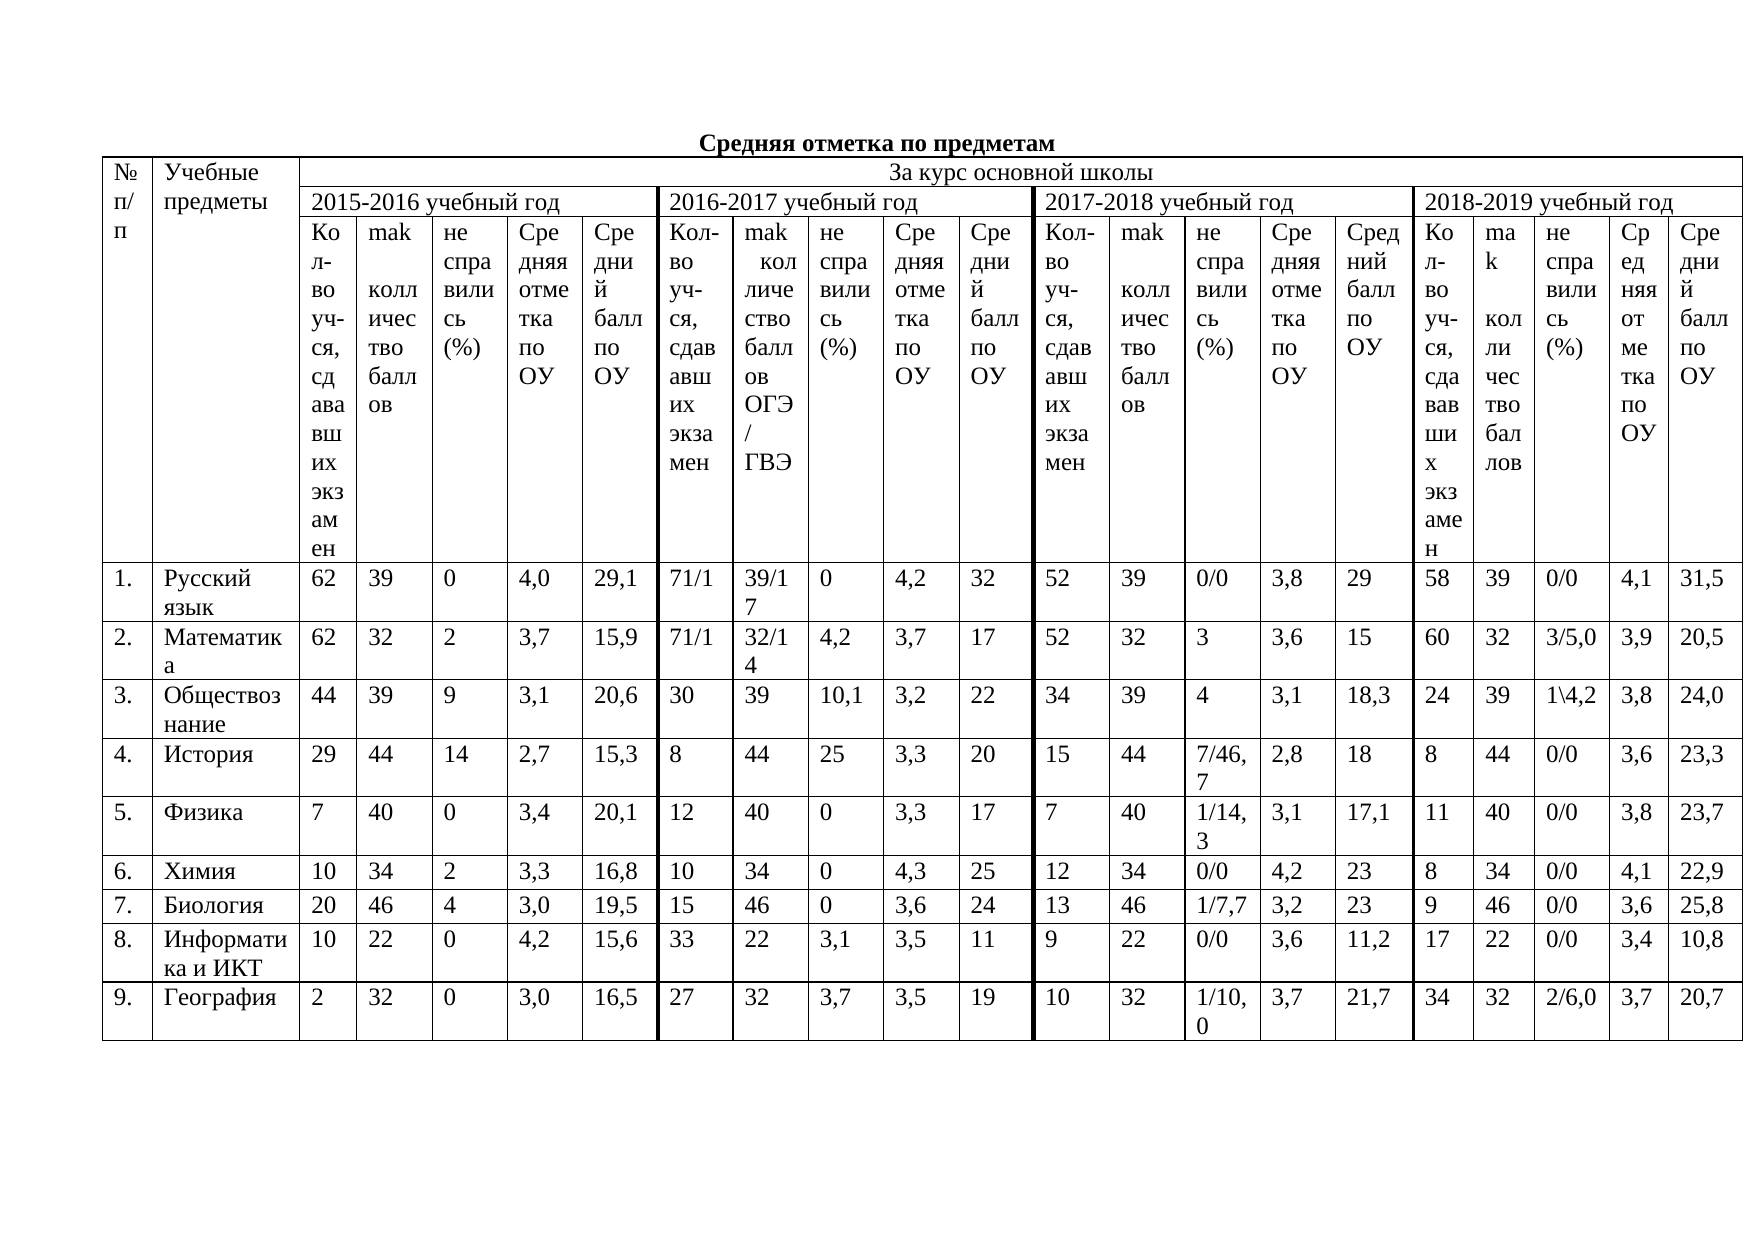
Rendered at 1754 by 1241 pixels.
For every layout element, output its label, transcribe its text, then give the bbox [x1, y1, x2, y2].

table_cell Средний балл по ОУ [1669, 217, 1742, 562]
table_cell 4,1 [1610, 563, 1668, 621]
table_cell Информатика и ИКТ [153, 924, 299, 981]
table_cell 44 [300, 680, 356, 738]
table_cell 2 [433, 856, 507, 889]
table_cell 40 [734, 797, 808, 855]
table_cell 17 [960, 797, 1031, 855]
table_cell 13 [1036, 890, 1109, 923]
table_cell 0/0 [1535, 924, 1609, 981]
table_cell 3,1 [809, 924, 883, 981]
table_cell 9 [433, 680, 507, 738]
table_cell Кол-во уч-ся, сдававших экзамен [660, 217, 732, 562]
table_cell 3,3 [884, 739, 959, 796]
table_cell Математика [153, 622, 299, 679]
table_cell Обществознание [153, 680, 299, 738]
table_cell 3,8 [1261, 563, 1335, 621]
table_cell 27 [660, 983, 732, 1040]
table_cell 0 [809, 563, 883, 621]
table_cell 29,1 [583, 563, 656, 621]
table_cell 23,3 [1669, 739, 1742, 796]
table_cell Средний балл по ОУ [1336, 217, 1412, 562]
table_cell 34 [357, 856, 432, 889]
table_cell 52 [1036, 622, 1109, 679]
table_cell 39 [734, 680, 808, 738]
table_cell 24 [960, 890, 1031, 923]
table_cell 39 [1110, 563, 1184, 621]
table_cell 0 [809, 890, 883, 923]
table_cell 29 [300, 739, 356, 796]
table_cell 21,7 [1336, 983, 1412, 1040]
table_cell 34 [1110, 856, 1184, 889]
table_cell 52 [1036, 563, 1109, 621]
table_cell Средняя отметка по ОУ [884, 217, 959, 562]
table_cell 39/17 [734, 563, 808, 621]
table_cell 0/0 [1535, 563, 1609, 621]
table_cell 44 [1474, 739, 1534, 796]
table_cell 10,1 [809, 680, 883, 738]
table_cell 40 [1474, 797, 1534, 855]
table_cell 3,7 [1261, 983, 1335, 1040]
table_cell 20 [960, 739, 1031, 796]
table_cell 2 [300, 983, 356, 1040]
table_cell История [153, 739, 299, 796]
table_cell [103, 622, 152, 679]
table_cell 39 [357, 563, 432, 621]
table_cell 3,3 [508, 856, 582, 889]
table_cell 0/0 [1186, 856, 1260, 889]
table_cell 3,6 [884, 890, 959, 923]
table_cell 22,9 [1669, 856, 1742, 889]
table_cell Русский язык [153, 563, 299, 621]
table_cell Биология [153, 890, 299, 923]
table_cell 32 [734, 983, 808, 1040]
table_cell 46 [1474, 890, 1534, 923]
table_cell [103, 856, 152, 889]
table_cell 4,3 [884, 856, 959, 889]
table_cell 3,6 [1610, 890, 1668, 923]
table_cell Физика [153, 797, 299, 855]
table_cell 15 [1336, 622, 1412, 679]
table_cell 3,7 [884, 622, 959, 679]
table_cell 29 [1336, 563, 1412, 621]
table_cell 3,7 [1610, 983, 1668, 1040]
table_cell 33 [660, 924, 732, 981]
table_cell 19,5 [583, 890, 656, 923]
table_cell [103, 983, 152, 1040]
table_cell 24 [1415, 680, 1473, 738]
table_cell не справились (%) [1186, 217, 1260, 562]
table_cell 8 [1415, 739, 1473, 796]
table_cell 3,5 [884, 983, 959, 1040]
table_cell 0/0 [1535, 739, 1609, 796]
table_cell 3,1 [508, 680, 582, 738]
table_cell 2,8 [1261, 739, 1335, 796]
table_cell 9 [1415, 890, 1473, 923]
table_cell 0/0 [1535, 797, 1609, 855]
table_cell 9 [1036, 924, 1109, 981]
table_cell 11,2 [1336, 924, 1412, 981]
table_cell 0/0 [1535, 856, 1609, 889]
table_cell Средняя отметка по ОУ [508, 217, 582, 562]
table_cell 15,6 [583, 924, 656, 981]
table_cell 12 [660, 797, 732, 855]
table_cell не справились (%) [809, 217, 883, 562]
table_cell Средняя отметка по ОУ [1610, 217, 1668, 562]
table_cell Химия [153, 856, 299, 889]
table_cell 10 [300, 924, 356, 981]
table_cell 25,8 [1669, 890, 1742, 923]
table_cell 20,1 [583, 797, 656, 855]
table_cell 3,7 [508, 622, 582, 679]
table_cell 1/10,0 [1186, 983, 1260, 1040]
table_cell 12 [1036, 856, 1109, 889]
table_cell 60 [1415, 622, 1473, 679]
table_cell 22 [1110, 924, 1184, 981]
table_cell [103, 924, 152, 981]
table_cell 23 [1336, 890, 1412, 923]
table_cell 0/0 [1186, 924, 1260, 981]
table_cell 32 [960, 563, 1031, 621]
table_cell 4,1 [1610, 856, 1668, 889]
table_cell 18,3 [1336, 680, 1412, 738]
table_cell 24,0 [1669, 680, 1742, 738]
table_cell mak колличество баллов ОГЭ/ГВЭ [734, 217, 808, 562]
table_cell 30 [660, 680, 732, 738]
table_header За курс основной школы [300, 158, 1742, 186]
table_cell 15 [1036, 739, 1109, 796]
table_cell 3,0 [508, 983, 582, 1040]
table_cell 3,9 [1610, 622, 1668, 679]
text Средняя отметка по предметам [118, 128, 1636, 156]
table_cell Средний балл по ОУ [960, 217, 1031, 562]
table_cell 32 [357, 622, 432, 679]
table_cell 0 [809, 797, 883, 855]
table_cell 3,8 [1610, 797, 1668, 855]
table_cell 71/1 [660, 563, 732, 621]
table_cell 2017-2018 учебный год [1036, 187, 1412, 216]
table_cell 32 [1110, 983, 1184, 1040]
table_cell Кол-во уч-ся, сдававших экзамен [300, 217, 356, 562]
table_cell 2 [433, 622, 507, 679]
table_cell 17 [1415, 924, 1473, 981]
table_cell 7 [300, 797, 356, 855]
table_cell 16,5 [583, 983, 656, 1040]
table_cell 34 [734, 856, 808, 889]
table_cell 16,8 [583, 856, 656, 889]
table_cell 25 [960, 856, 1031, 889]
table_cell 10,8 [1669, 924, 1742, 981]
table_cell 11 [1415, 797, 1473, 855]
table_cell 20,6 [583, 680, 656, 738]
table_cell 32/14 [734, 622, 808, 679]
table_cell 11 [960, 924, 1031, 981]
table_cell 32 [1110, 622, 1184, 679]
table_cell 8 [1415, 856, 1473, 889]
table_cell 4,2 [508, 924, 582, 981]
table_cell 7 [1036, 797, 1109, 855]
table_cell 2/6,0 [1535, 983, 1609, 1040]
table_cell 3,6 [1261, 924, 1335, 981]
table_cell 22 [1474, 924, 1534, 981]
table_cell 1/7,7 [1186, 890, 1260, 923]
table_cell 3,2 [884, 680, 959, 738]
table_cell 23,7 [1669, 797, 1742, 855]
table_cell 44 [357, 739, 432, 796]
table_cell 32 [1474, 622, 1534, 679]
table_cell 22 [734, 924, 808, 981]
table_cell 3,7 [809, 983, 883, 1040]
table_cell 10 [660, 856, 732, 889]
table_cell 62 [300, 563, 356, 621]
table_cell 0 [433, 563, 507, 621]
table_cell 39 [1110, 680, 1184, 738]
table_cell mak колличество баллов [1110, 217, 1184, 562]
table_header Учебные предметы [153, 158, 299, 562]
table_cell 0/0 [1186, 563, 1260, 621]
table_cell 34 [1415, 983, 1473, 1040]
table_cell 32 [1474, 983, 1534, 1040]
table_cell 7/46,7 [1186, 739, 1260, 796]
table_cell 10 [1036, 983, 1109, 1040]
table_cell 15 [660, 890, 732, 923]
table_cell 19 [960, 983, 1031, 1040]
table_cell 4,2 [809, 622, 883, 679]
table_cell [103, 563, 152, 621]
table_cell 39 [1474, 563, 1534, 621]
table_cell Кол-во уч-ся, сдававших экзамен [1415, 217, 1473, 562]
table_cell 58 [1415, 563, 1473, 621]
table_cell 4,2 [1261, 856, 1335, 889]
table_cell 8 [660, 739, 732, 796]
table_cell 3,1 [1261, 797, 1335, 855]
table_cell 40 [357, 797, 432, 855]
table_cell 39 [1474, 680, 1534, 738]
table_cell 0 [433, 983, 507, 1040]
table_cell 2,7 [508, 739, 582, 796]
table_cell 4 [433, 890, 507, 923]
table_cell 1/14,3 [1186, 797, 1260, 855]
table_cell 31,5 [1669, 563, 1742, 621]
table_cell 40 [1110, 797, 1184, 855]
table_cell 3,8 [1610, 680, 1668, 738]
table_cell [103, 890, 152, 923]
table_cell Кол-во уч-ся, сдававших экзамен [1036, 217, 1109, 562]
table_cell 20,7 [1669, 983, 1742, 1040]
table_header № п/п [103, 158, 152, 562]
table_cell 3,6 [1610, 739, 1668, 796]
table_cell [103, 739, 152, 796]
table_cell 39 [357, 680, 432, 738]
table_cell 3,2 [1261, 890, 1335, 923]
table_cell 46 [734, 890, 808, 923]
table_cell 44 [734, 739, 808, 796]
table_cell 18 [1336, 739, 1412, 796]
table_cell 3/5,0 [1535, 622, 1609, 679]
table_cell mak колличество баллов [1474, 217, 1534, 562]
table_cell 3,5 [884, 924, 959, 981]
table_cell 4 [1186, 680, 1260, 738]
table_cell 62 [300, 622, 356, 679]
table_cell 3,1 [1261, 680, 1335, 738]
table_cell не справились (%) [433, 217, 507, 562]
table_cell [103, 680, 152, 738]
table_cell 3,0 [508, 890, 582, 923]
table_cell Средний балл по ОУ [583, 217, 656, 562]
table_cell [103, 797, 152, 855]
table_cell 2018-2019 учебный год [1415, 187, 1742, 216]
table_cell 10 [300, 856, 356, 889]
table_cell 32 [357, 983, 432, 1040]
table_cell mak колличество баллов [357, 217, 432, 562]
table_cell 17 [960, 622, 1031, 679]
table_cell 14 [433, 739, 507, 796]
table_cell 15,3 [583, 739, 656, 796]
table_cell 4,0 [508, 563, 582, 621]
table_cell 22 [357, 924, 432, 981]
table_cell 20,5 [1669, 622, 1742, 679]
table_cell 0 [433, 797, 507, 855]
table_cell 23 [1336, 856, 1412, 889]
table_cell 1\4,2 [1535, 680, 1609, 738]
table_cell не справились (%) [1535, 217, 1609, 562]
table_cell 22 [960, 680, 1031, 738]
table_cell 2016-2017 учебный год [660, 187, 1031, 216]
table_cell География [153, 983, 299, 1040]
table_cell 2015-2016 учебный год [300, 187, 656, 216]
table_cell 3,3 [884, 797, 959, 855]
table_cell 0/0 [1535, 890, 1609, 923]
table_cell 34 [1474, 856, 1534, 889]
table_cell 46 [357, 890, 432, 923]
table_cell 71/1 [660, 622, 732, 679]
table_cell 3,4 [1610, 924, 1668, 981]
table_cell 17,1 [1336, 797, 1412, 855]
table_cell 44 [1110, 739, 1184, 796]
table_cell 3 [1186, 622, 1260, 679]
table_cell 3,6 [1261, 622, 1335, 679]
table_cell 25 [809, 739, 883, 796]
table_cell 0 [809, 856, 883, 889]
table_cell Средняя отметка по ОУ [1261, 217, 1335, 562]
table_cell 15,9 [583, 622, 656, 679]
table_cell 34 [1036, 680, 1109, 738]
table_cell 4,2 [884, 563, 959, 621]
table_cell 3,4 [508, 797, 582, 855]
table_cell 0 [433, 924, 507, 981]
table_cell 46 [1110, 890, 1184, 923]
table_cell 20 [300, 890, 356, 923]
